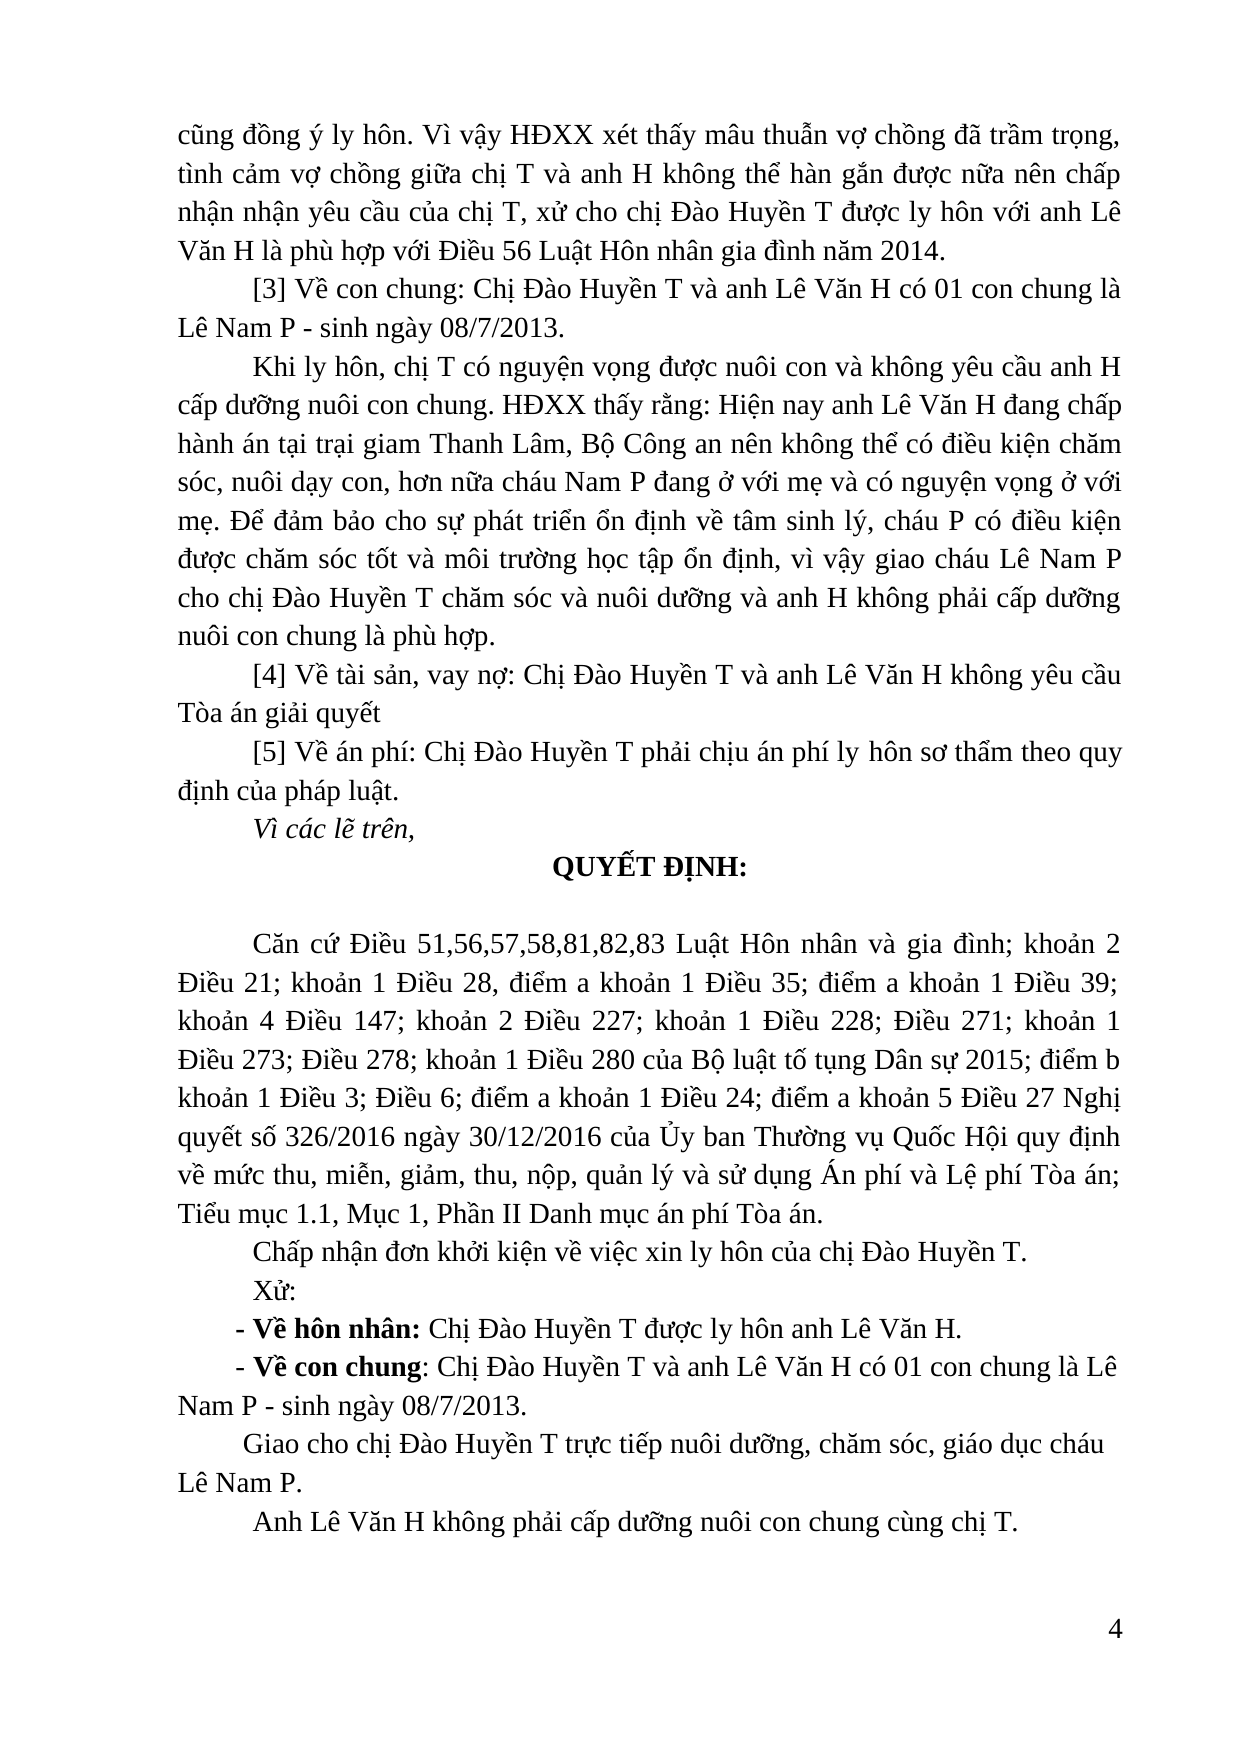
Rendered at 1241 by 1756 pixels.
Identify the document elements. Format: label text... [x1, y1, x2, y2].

text khoản 4 Điều 147; khoản 2 Điều 227; khoản 1 Điều 228; Điều 271; khoản 1 Điều 273; Điều 278; khoản 1 Điều 280 của Bộ luật tố tụng Dân sự 2015; điểm b khoản 1 Điều 3; Điều 6; điểm a khoản 1 Điều 24; điểm a khoản 5 Điều 27 Nghị quyết số 326/2016 ngày 30/12/2016 của Ủy ban Thường vụ Quốc Hội quy định về mức thu, miễn, giảm, thu, nộp, quản lý và sử dụng Án phí và Lệ phí Tòa án; Tiểu mục 1.1, Mục 1, Phần II Danh mục án phí Tòa án. [177, 1003, 1122, 1229]
text Căn cứ Điều 51,56,57,58,81,82,83 Luật Hôn nhân và gia đình; khoản 2 Điều 21; khoản 1 Điều 28, điểm a khoản 1 Điều 35; điểm a khoản 1 Điều 39; [177, 926, 1122, 998]
list Về tài sản, vay nợ: Chị Đào Huyền T và anh Lê Văn H không yêu cầu Tòa án giải quyết [177, 657, 1123, 729]
list Về án phí: Chị Đào Huyền T phải chịu án phí ly hôn sơ thẩm theo quy định của pháp luật. [177, 734, 1123, 806]
list Về con chung: Chị Đào Huyền T và anh Lê Văn H có 01 con chung là Lê Nam P - sinh ngày 08/7/2013. [177, 272, 1123, 344]
text QUYẾT ĐỊNH: [199, 849, 1100, 883]
text Anh Lê Văn H không phải cấp dưỡng nuôi con chung cùng chị T. [252, 1504, 1134, 1537]
text cũng đồng ý ly hôn. Vì vậy HĐXX xét thấy mâu thuẫn vợ chồng đã trầm trọng, tình cảm vợ chồng giữa chị T và anh H không thể hàn gắn được nữa nên chấp nhận nhận yêu cầu của chị T, xử cho chị Đào Huyền T được ly hôn với anh Lê Văn H là phù hợp với Điều 56 Luật Hôn nhân gia đình năm 2014. [177, 117, 1122, 266]
text Giao cho chị Đào Huyền T trực tiếp nuôi dưỡng, chăm sóc, giáo dục cháu Lê Nam P. [177, 1427, 1133, 1499]
list Về con chung: Chị Đào Huyền T và anh Lê Văn H có 01 con chung là Lê Nam P - sinh ngày 08/7/2013. [177, 1349, 1122, 1422]
text Khi ly hôn, chị T có nguyện vọng được nuôi con và không yêu cầu anh H cấp dưỡng nuôi con chung. HĐXX thấy rằng: Hiện nay anh Lê Văn H đang chấp hành án tại trại giam Thanh Lâm, Bộ Công an nên không thể có điều kiện chăm sóc, nuôi dạy con, hơn nữa cháu Nam P đang ở với mẹ và có nguyện vọng ở với mẹ. Để đảm bảo cho sự phát triển ổn định về tâm sinh lý, cháu P có điều kiện được chăm sóc tốt và môi trường học tập ổn định, vì vậy giao cháu Lê Nam P cho chị Đào Huyền T chăm sóc và nuôi dưỡng và anh H không phải cấp dưỡng nuôi con chung là phù hợp. [177, 349, 1123, 652]
list Về hôn nhân: Chị Đào Huyền T được ly hôn anh Lê Văn H. [235, 1312, 1134, 1345]
text Chấp nhận đơn khởi kiện về việc xin ly hôn của chị Đào Huyền T. Xử: [252, 1234, 1028, 1307]
text Vì các lẽ trên, [252, 811, 1134, 845]
